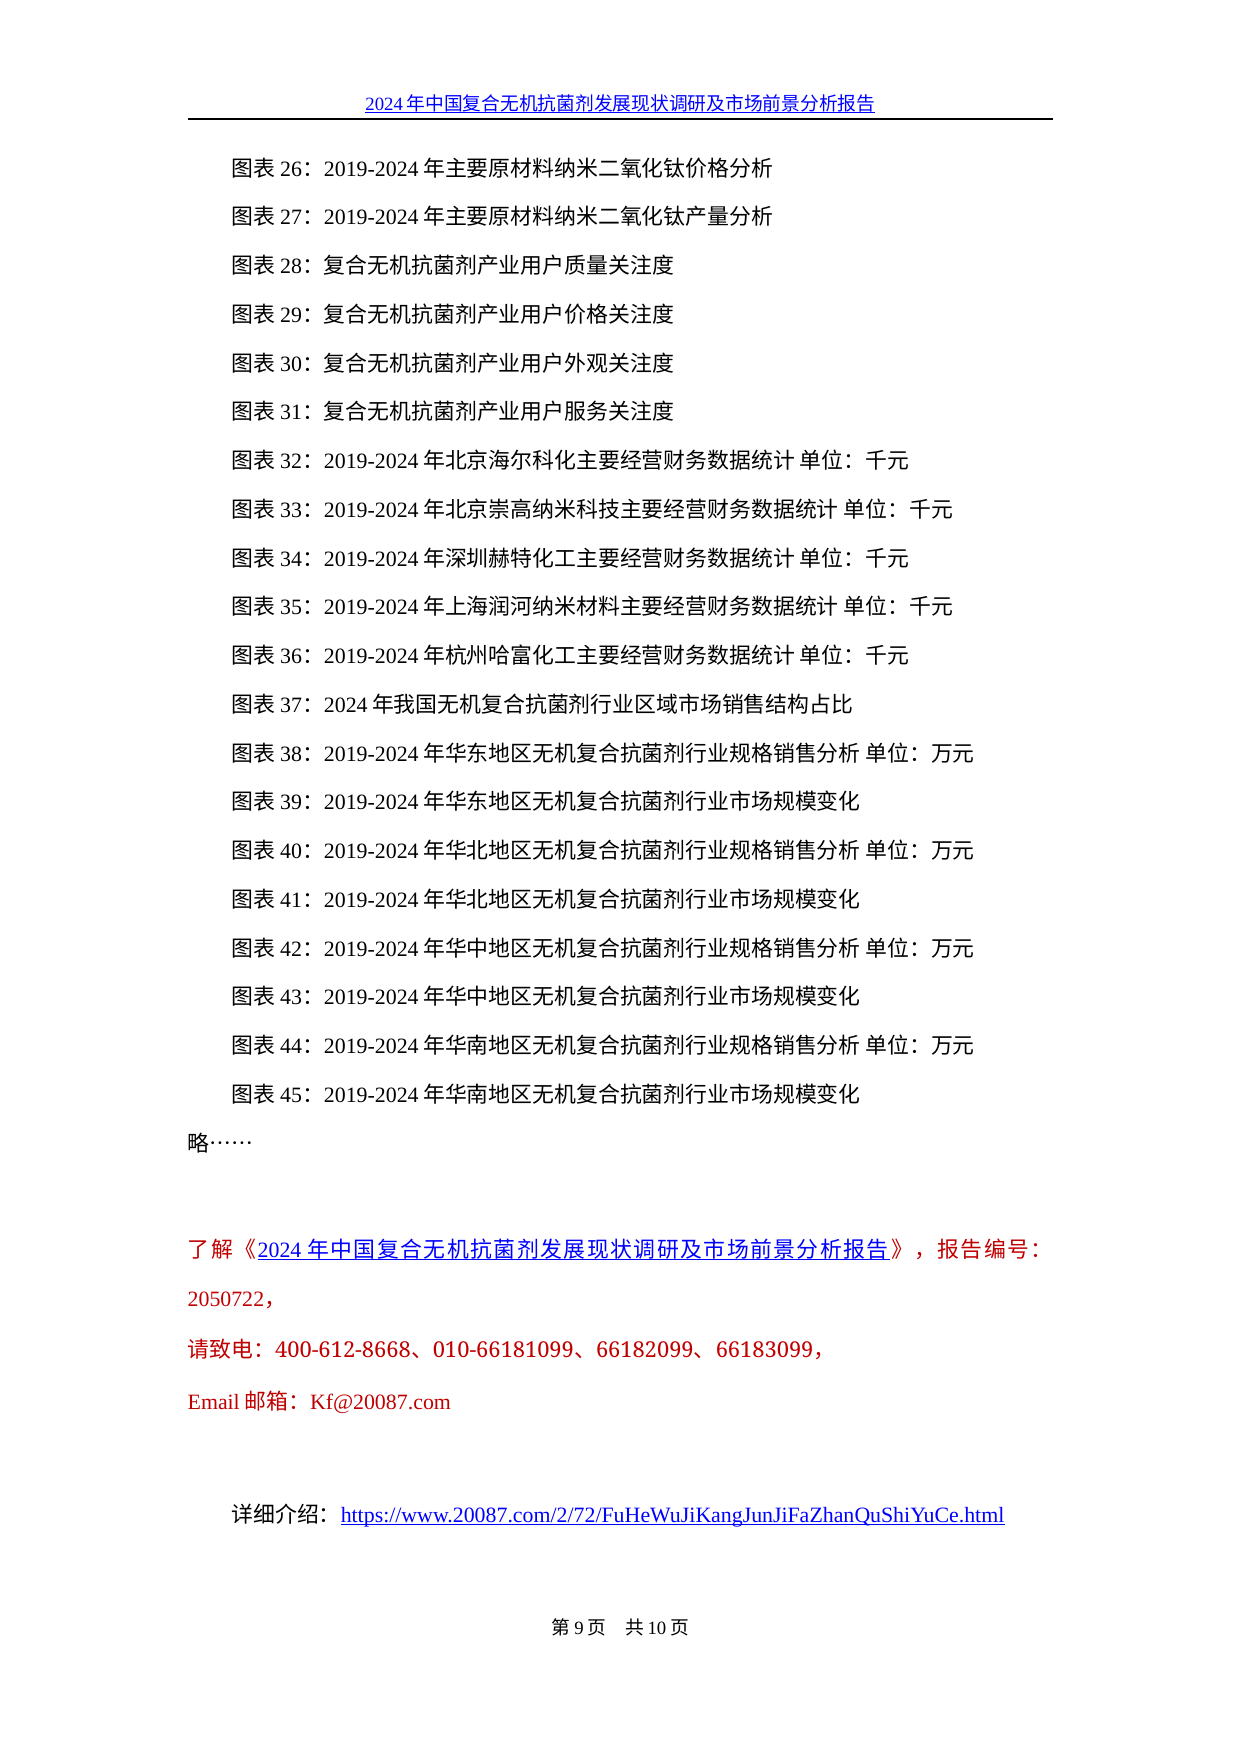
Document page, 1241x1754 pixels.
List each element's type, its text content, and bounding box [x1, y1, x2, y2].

text 请致电：400-612-8668、010-66181099、66182099、66183099， [187, 1332, 1053, 1364]
text 了解《2024年中国复合无机抗菌剂发展现状调研及市场前景分析报告》，报告编号：2050722， [187, 1232, 1053, 1313]
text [187, 150, 1053, 1158]
text 详细介绍：https://www.20087.com/2/72/FuHeWuJiKangJunJiFaZhanQuShiYuCe.html [187, 1496, 1053, 1529]
text Email邮箱：Kf@20087.com [187, 1383, 1053, 1416]
